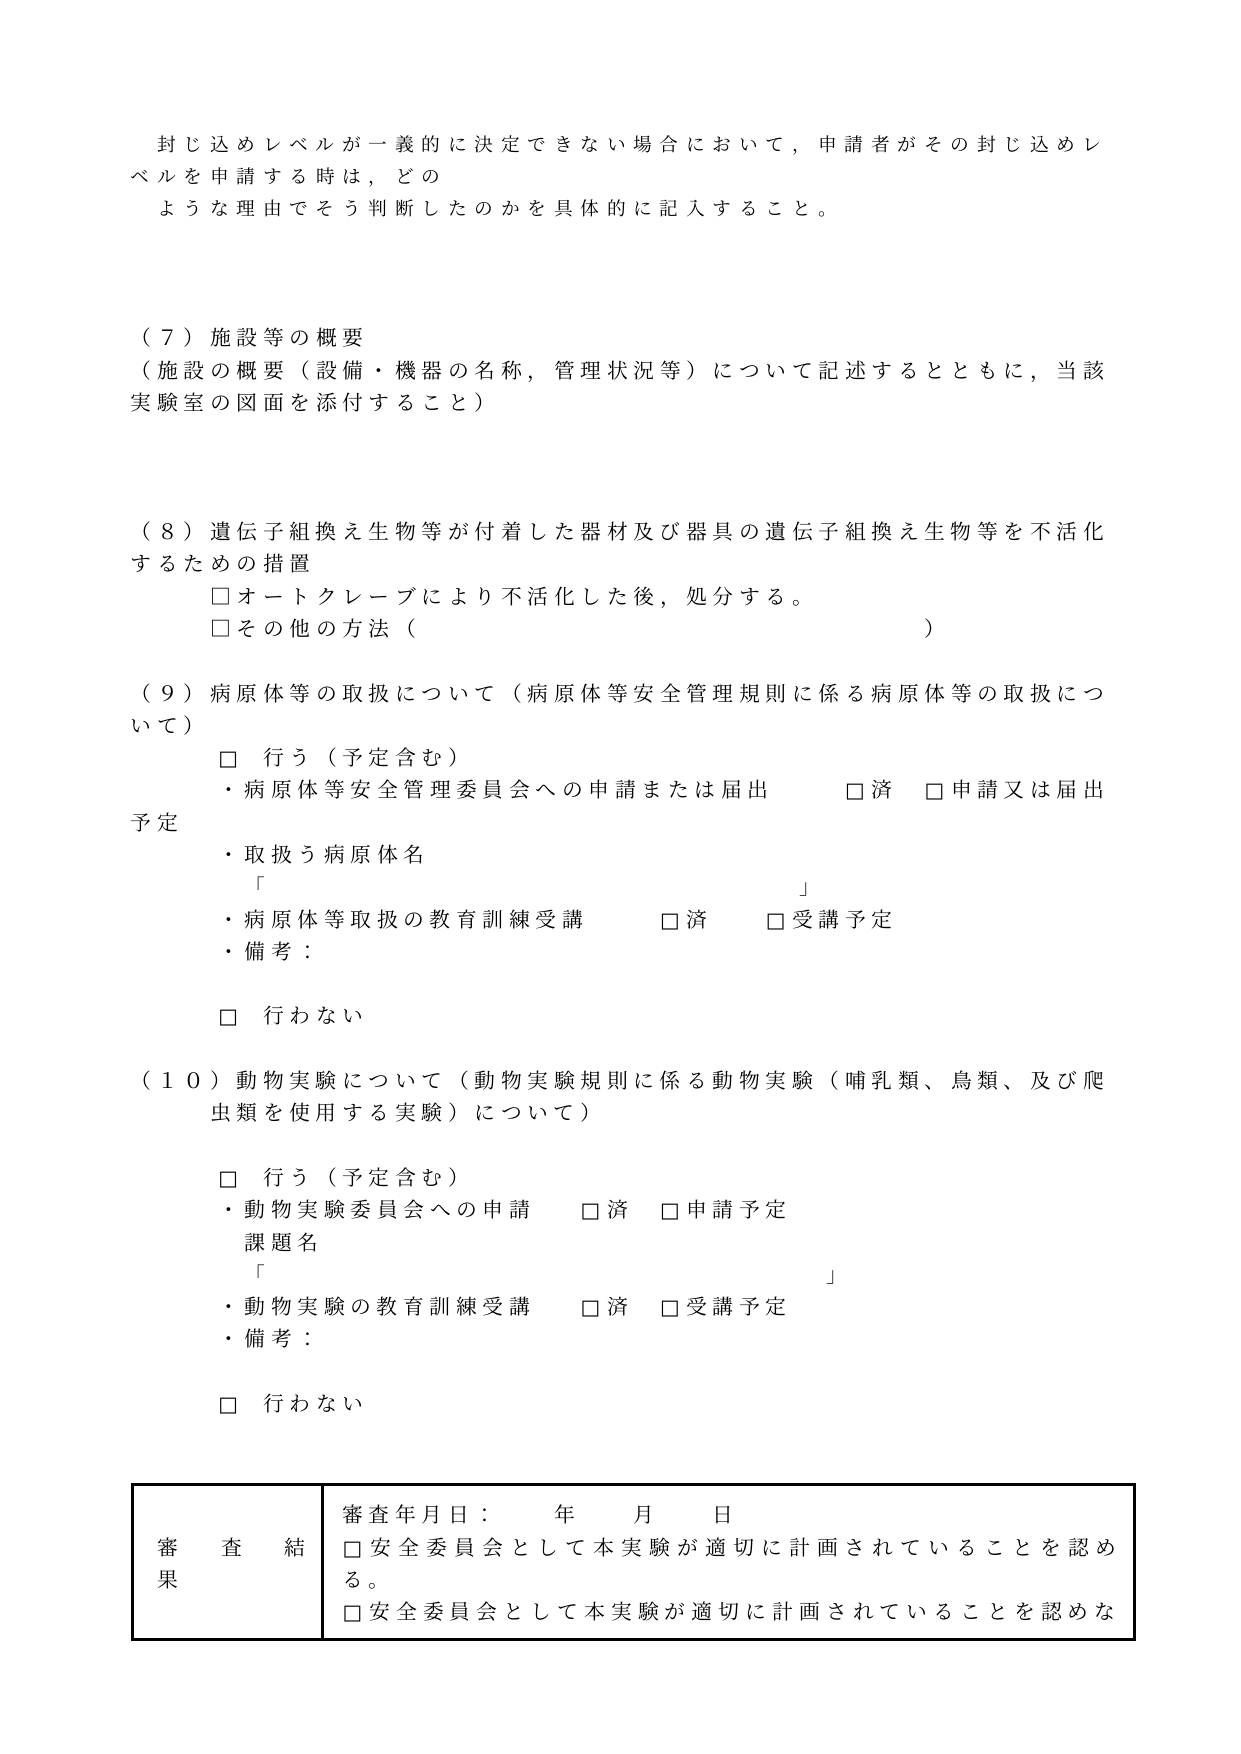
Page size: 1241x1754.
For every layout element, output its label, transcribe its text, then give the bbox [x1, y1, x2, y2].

text ・備考： [131, 934, 1109, 967]
text 課題名 [131, 1225, 1109, 1257]
text （９）病原体等の取扱について（病原体等安全管理規則に係る病原体等の取扱について） [131, 676, 1109, 741]
text 「 」 [131, 1257, 1109, 1289]
text ・病原体等取扱の教育訓練受講 □済 □受講予定 [131, 902, 1109, 934]
text □行う（予定含む） [131, 1160, 1109, 1193]
text □行わない [131, 999, 1109, 1031]
text ・取扱う病原体名 [131, 837, 1109, 870]
text 「 」 [131, 870, 1109, 902]
text （７）施設等の概要 [131, 321, 1109, 353]
text □その他の方法（ ） [131, 611, 1109, 644]
text □オートクレーブにより不活化した後，処分する。 [131, 579, 1109, 611]
text ・動物実験委員会への申請 □済 □申請予定 [131, 1193, 1109, 1225]
text ・動物実験の教育訓練受講 □済 □受講予定 [131, 1289, 1109, 1322]
text 封じ込めレベルが一義的に決定できない場合において，申請者がその封じ込めレベルを申請する時は，どの [131, 127, 1109, 192]
text □行う（予定含む） [131, 741, 1109, 773]
text （１０）動物実験について（動物実験規則に係る動物実験（哺乳類、鳥類、及び爬虫類を使用する実験）について） [131, 1063, 1109, 1128]
text □行わない [131, 1386, 1109, 1419]
text ような理由でそう判断したのかを具体的に記入すること。 [131, 192, 1109, 224]
text （８）遺伝子組換え生物等が付着した器材及び器具の遺伝子組換え生物等を不活化するための措置 [131, 514, 1109, 579]
text ・病原体等安全管理委員会への申請または届出 □済 □申請又は届出予定 [131, 773, 1109, 837]
text ・備考： [131, 1322, 1109, 1354]
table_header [324, 1486, 1133, 1638]
table_header 審 査 結 果 [134, 1486, 321, 1638]
text （施設の概要（設備・機器の名称，管理状況等）について記述するとともに，当該実験室の図面を添付すること） [131, 353, 1109, 418]
